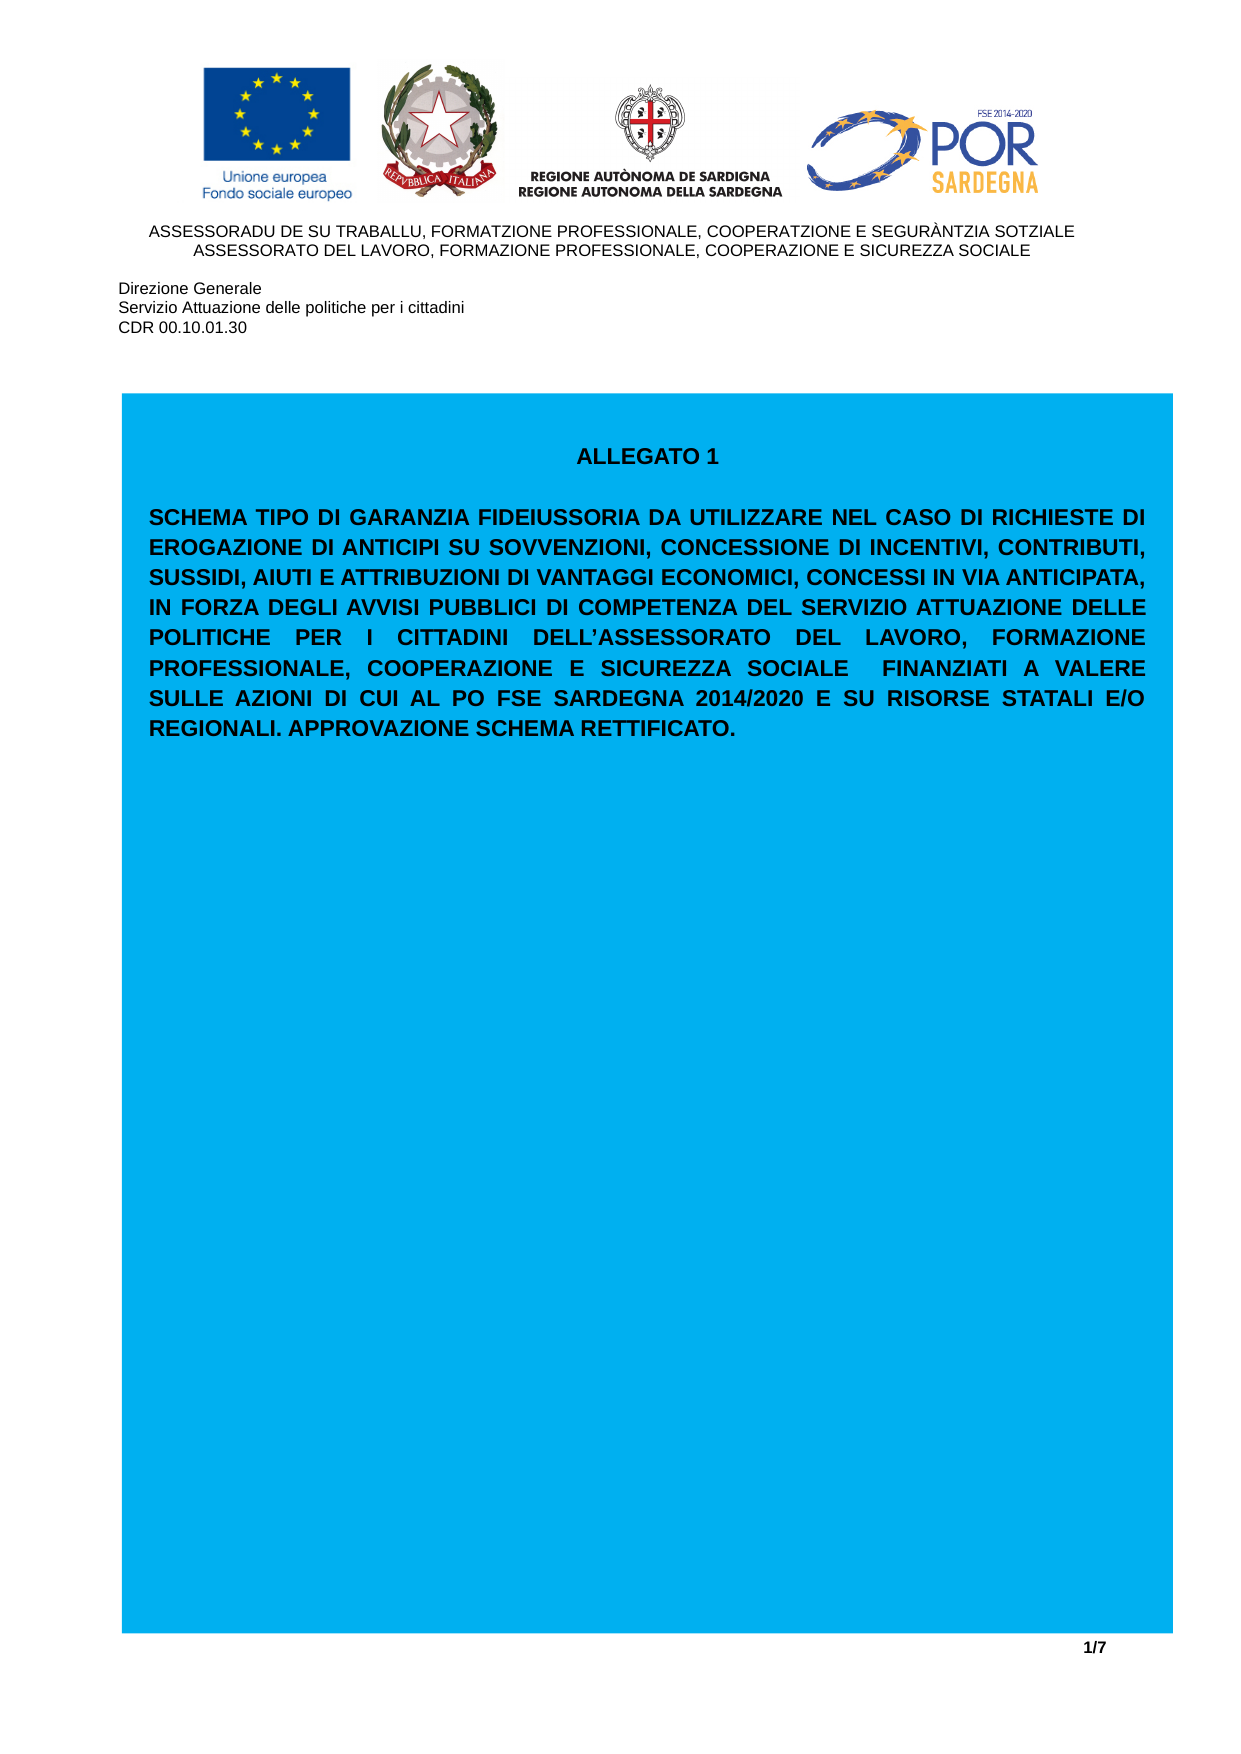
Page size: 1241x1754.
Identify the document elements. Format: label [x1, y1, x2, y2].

picture [800, 97, 1048, 203]
picture [176, 59, 505, 203]
